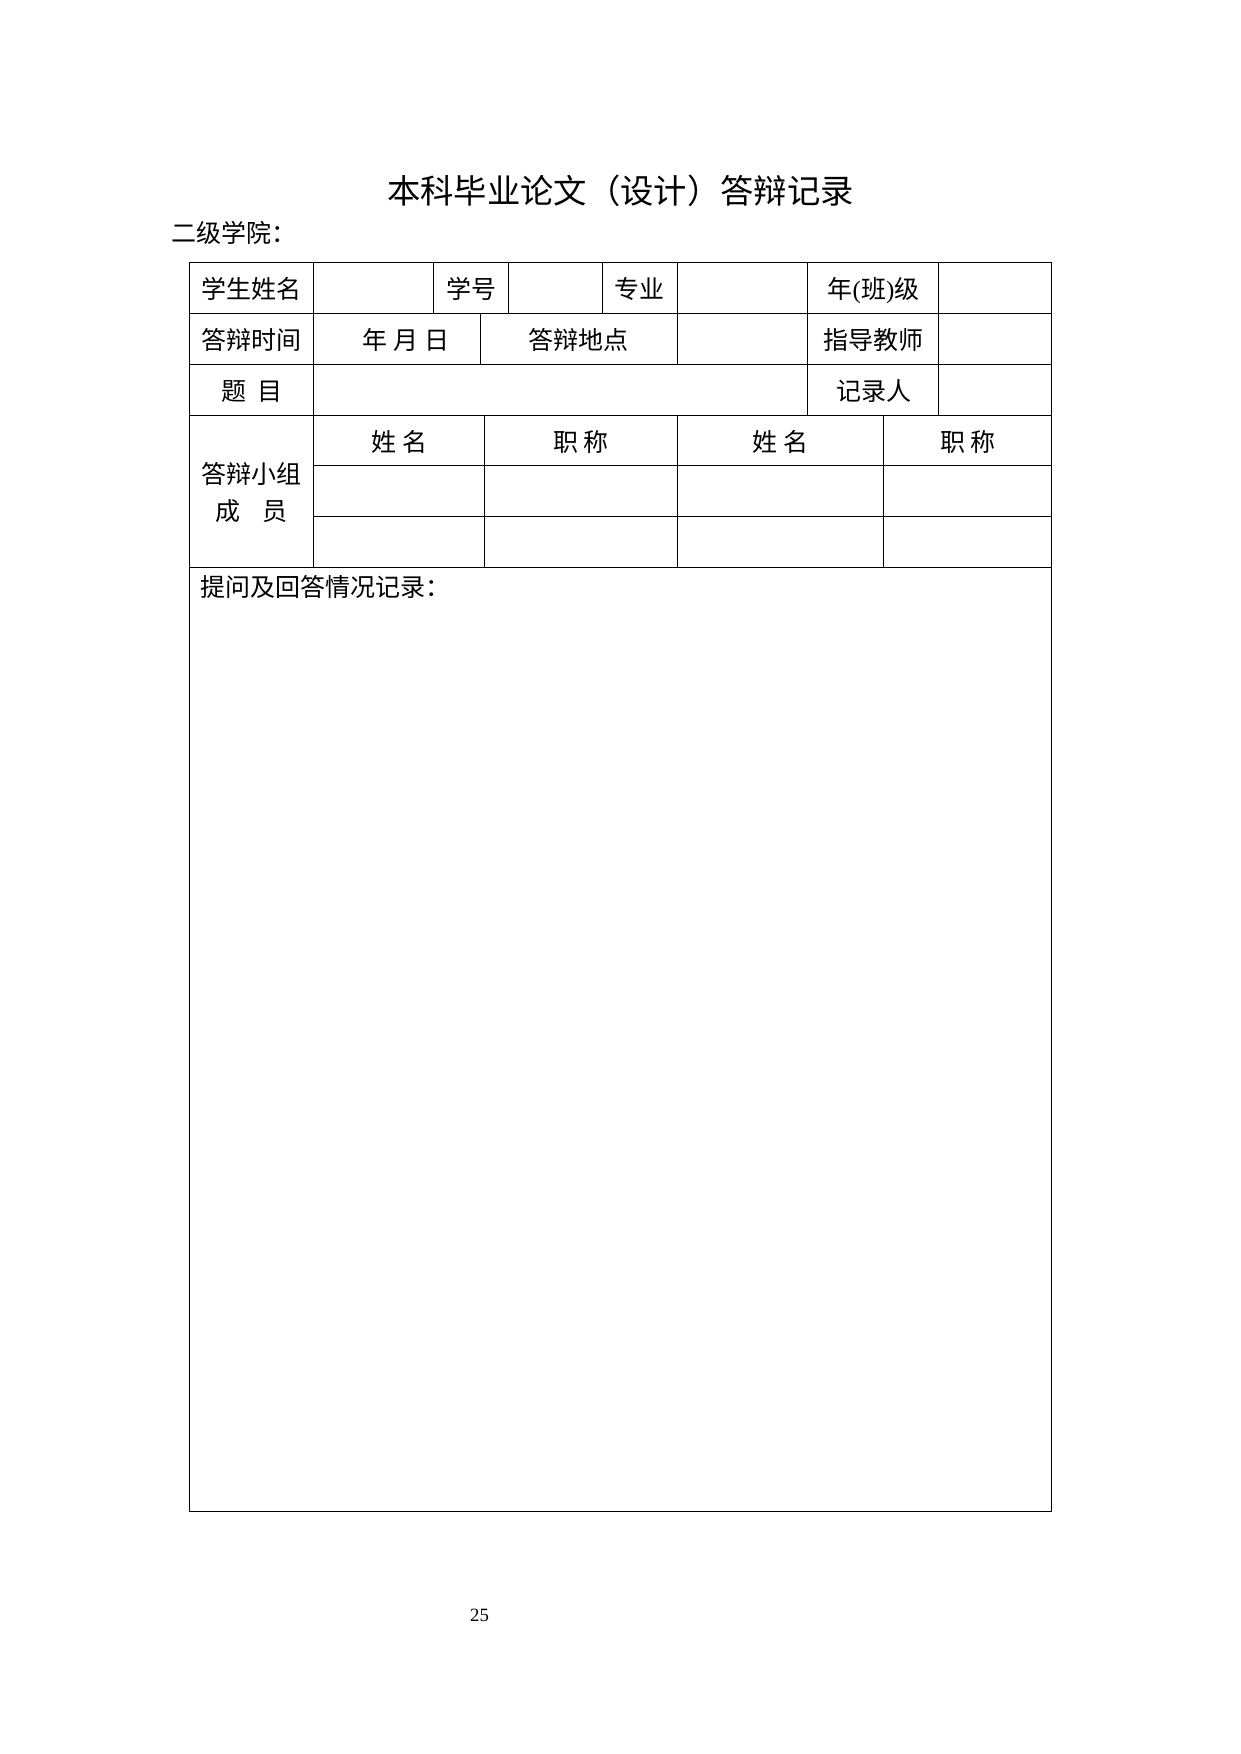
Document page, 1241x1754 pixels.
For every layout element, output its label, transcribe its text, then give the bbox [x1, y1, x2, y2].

table_cell 职 称 [884, 416, 1051, 465]
table_cell [314, 517, 484, 567]
table_cell 年 月 日 [314, 314, 480, 364]
table_header [939, 263, 1051, 313]
table_cell [678, 314, 807, 364]
table_cell [678, 466, 883, 516]
table_cell 答辩地点 [481, 314, 677, 364]
table_cell 姓 名 [314, 416, 484, 465]
table_header [509, 263, 602, 313]
table_cell 姓 名 [678, 416, 883, 465]
table_cell [884, 466, 1051, 516]
table_header 专业 [603, 263, 677, 313]
table_cell [485, 466, 677, 516]
table_cell 职 称 [485, 416, 677, 465]
table_cell [314, 466, 484, 516]
table_cell [939, 365, 1051, 414]
table_header 年(班)级 [808, 263, 938, 313]
table_header [678, 263, 807, 313]
table_cell 题 目 [190, 365, 313, 414]
table_cell 指导教师 [808, 314, 938, 364]
table_cell [939, 314, 1051, 364]
table_header 学号 [434, 263, 508, 313]
table_cell [314, 365, 807, 414]
table_cell [884, 517, 1051, 567]
table_cell 记录人 [808, 365, 938, 414]
text 二级学院： [171, 213, 1069, 250]
table_header [314, 263, 433, 313]
table_cell 提问及回答情况记录： [190, 568, 1051, 1511]
table_header 学生姓名 [190, 263, 313, 313]
table_cell [678, 517, 883, 567]
table_cell [485, 517, 677, 567]
table_cell 答辩小组 成 员 [190, 416, 313, 567]
table_cell 答辩时间 [190, 314, 313, 364]
subtitle 本科毕业论文（设计）答辩记录 [171, 165, 1069, 213]
